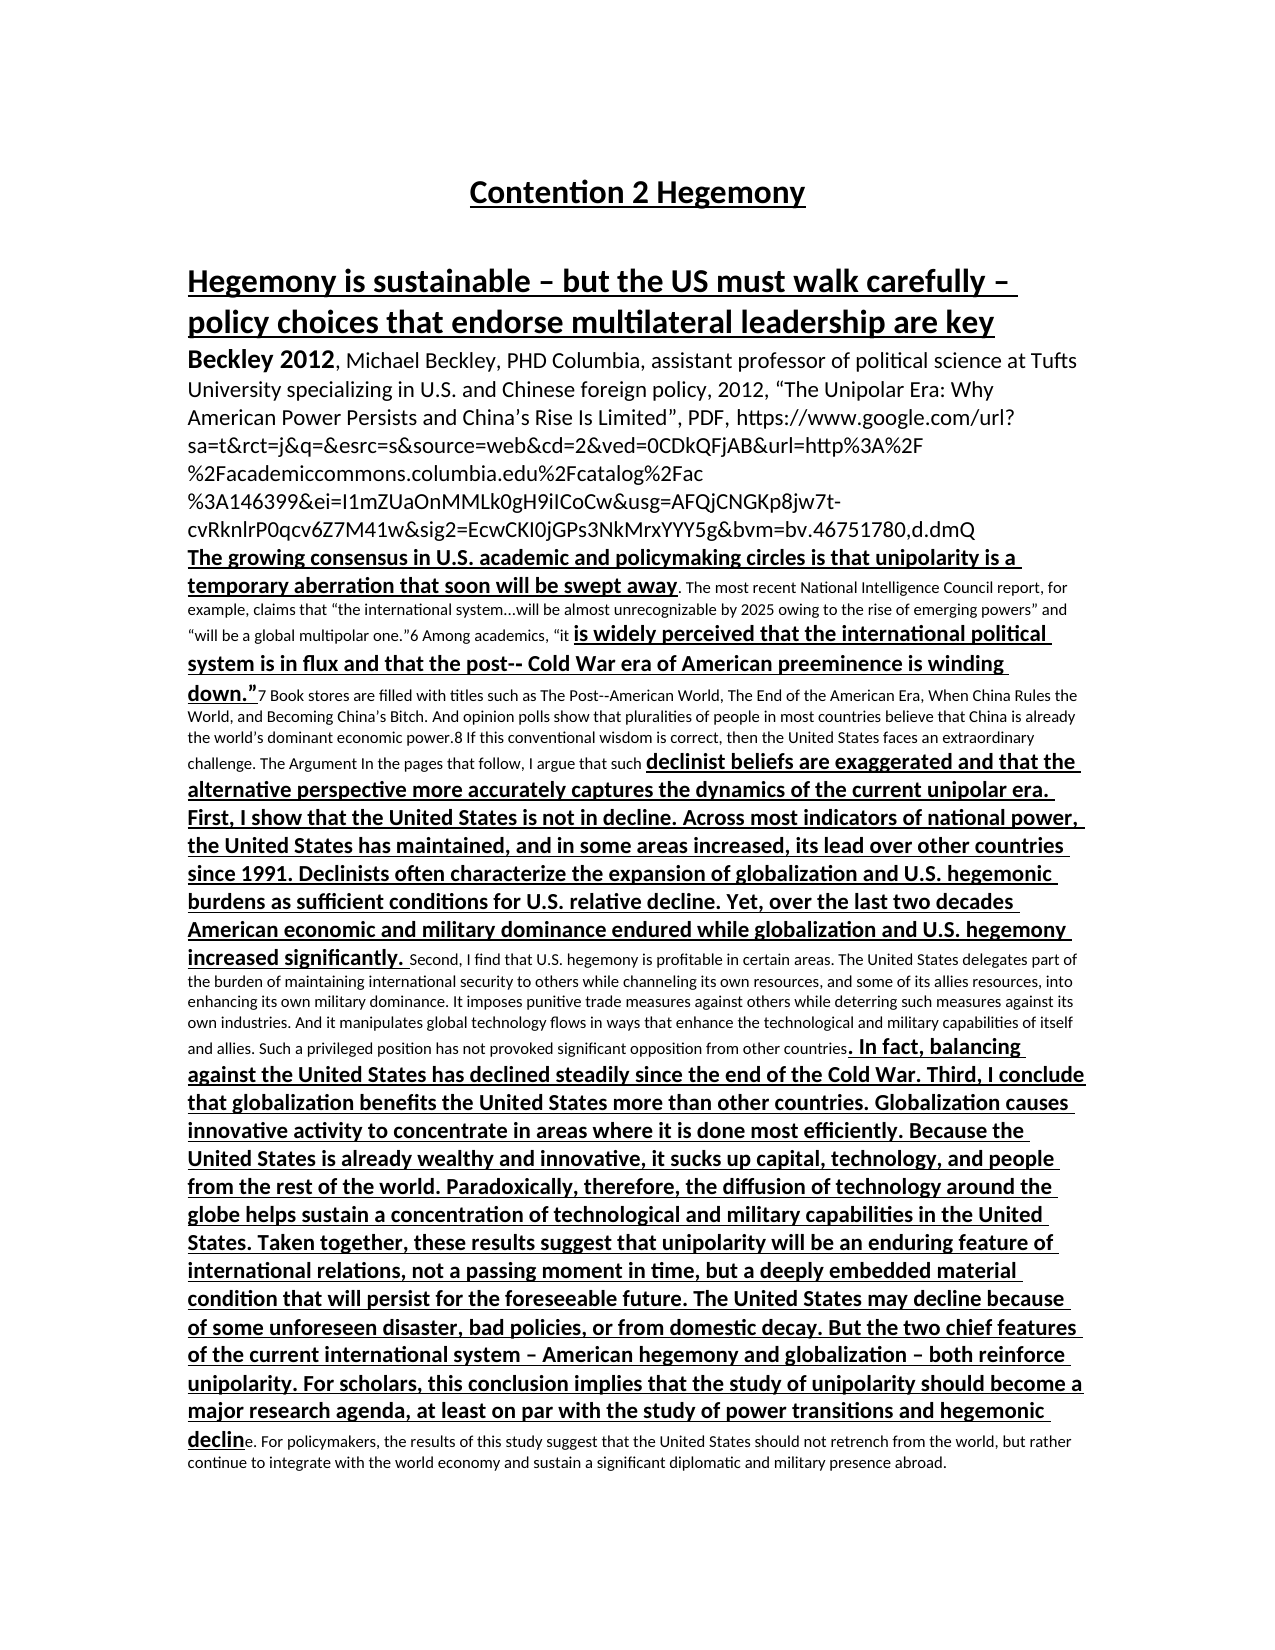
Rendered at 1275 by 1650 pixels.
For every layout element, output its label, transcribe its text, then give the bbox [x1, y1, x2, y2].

text Beckley 2012, Michael Beckley, PHD Columbia, assistant professor of political science at Tufts University specializing in U.S. and Chinese foreign policy, 2012, “The Unipolar Era: Why American Power Persists and China’s Rise Is Limited”, PDF, https://www.google.com/url?sa=t&rct=j&q=&esrc=s&source=web&cd=2&ved=0CDkQFjAB&url=http%3A%2F%2Facademiccommons.columbia.edu%2Fcatalog%2Fac%3A146399&ei=I1mZUaOnMMLk0gH9iICoCw&usg=AFQjCNGKp8jw7t-cvRknlrP0qcv6Z7M41w&sig2=EcwCKI0jGPs3NkMrxYYY5g&bvm=bv.46751780,d.dmQ [187, 342, 1087, 543]
subtitle Contention 2 Hegemony [187, 171, 1087, 212]
subtitle Hegemony is sustainable – but the US must walk carefully – policy choices that endorse multilateral leadership are key [187, 260, 1087, 342]
text The growing consensus in U.S. academic and policymaking circles is that unipolarity is a temporary aberration that soon will be swept away. The most recent National Intelligence Council report, for example, claims that “the international system...will be almost unrecognizable by 2025 owing to the rise of emerging powers” and “will be a global multipolar one.”6 Among academics, “it is widely perceived that the international political system is in flux and that the post-­‐ Cold War era of American preeminence is winding down.”7 Book stores are filled with titles such as The Post-­‐American World, The End of the American Era, When China Rules the World, and Becoming China’s Bitch. And opinion polls show that pluralities of people in most countries believe that China is already the world’s dominant economic power.8 If this conventional wisdom is correct, then the United States faces an extraordinary challenge. The Argument In the pages that follow, I argue that such declinist beliefs are exaggerated and that the alternative perspective more accurately captures the dynamics of the current unipolar era. First, I show that the United States is not in decline. Across most indicators of national power, the United States has maintained, and in some areas increased, its lead over other countries since 1991. Declinists often characterize the expansion of globalization and U.S. hegemonic burdens as sufficient conditions for U.S. relative decline. Yet, over the last two decades American economic and military dominance endured while globalization and U.S. hegemony increased significantly. Second, I find that U.S. hegemony is profitable in certain areas. The United States delegates part of the burden of maintaining international security to others while channeling its own resources, and some of its allies resources, into enhancing its own military dominance. It imposes punitive trade measures against others while deterring such measures against its own industries. And it manipulates global technology flows in ways that enhance the technological and military capabilities of itself and allies. Such a privileged position has not provoked significant opposition from other countries. In fact, balancing against the United States has declined steadily since the end of the Cold War. Third, I conclude that globalization benefits the United States more than other countries. Globalization causes innovative activity to concentrate in areas where it is done most efficiently. Because the United States is already wealthy and innovative, it sucks up capital, technology, and people from the rest of the world. Paradoxically, therefore, the diffusion of technology around the globe helps sustain a concentration of technological and military capabilities in the United States. Taken together, these results suggest that unipolarity will be an enduring feature of international relations, not a passing moment in time, but a deeply embedded material condition that will persist for the foreseeable future. The United States may decline because of some unforeseen disaster, bad policies, or from domestic decay. But the two chief features of the current international system – American hegemony and globalization – both reinforce unipolarity. For scholars, this conclusion implies that the study of unipolarity should become a major research agenda, at least on par with the study of power transitions and hegemonic decline. For policymakers, the results of this study suggest that the United States should not retrench from the world, but rather continue to integrate with the world economy and sustain a significant diplomatic and military presence abroad. [187, 543, 1087, 1473]
